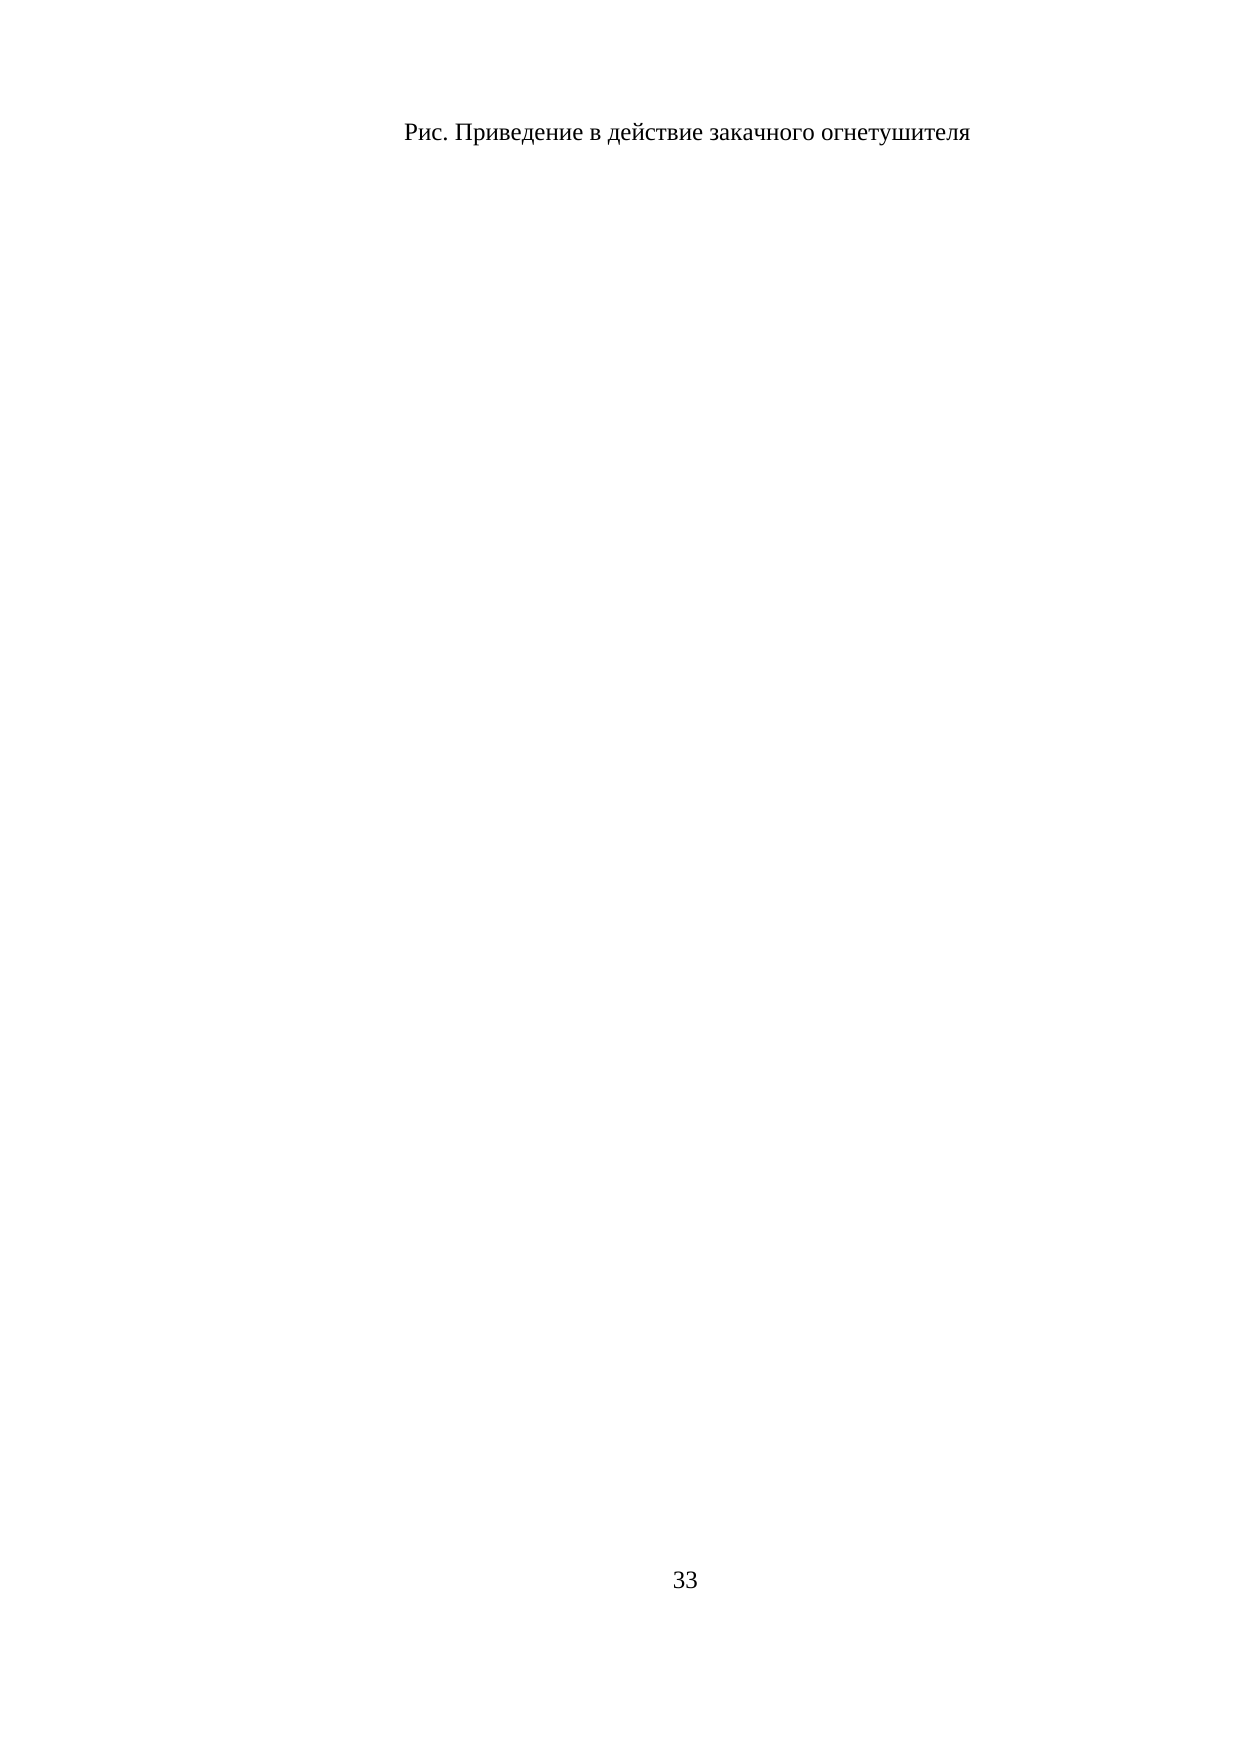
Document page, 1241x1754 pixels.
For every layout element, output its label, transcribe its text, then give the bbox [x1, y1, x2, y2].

text Рис. Приведение в действие закачного огнетушителя [118, 117, 1181, 145]
